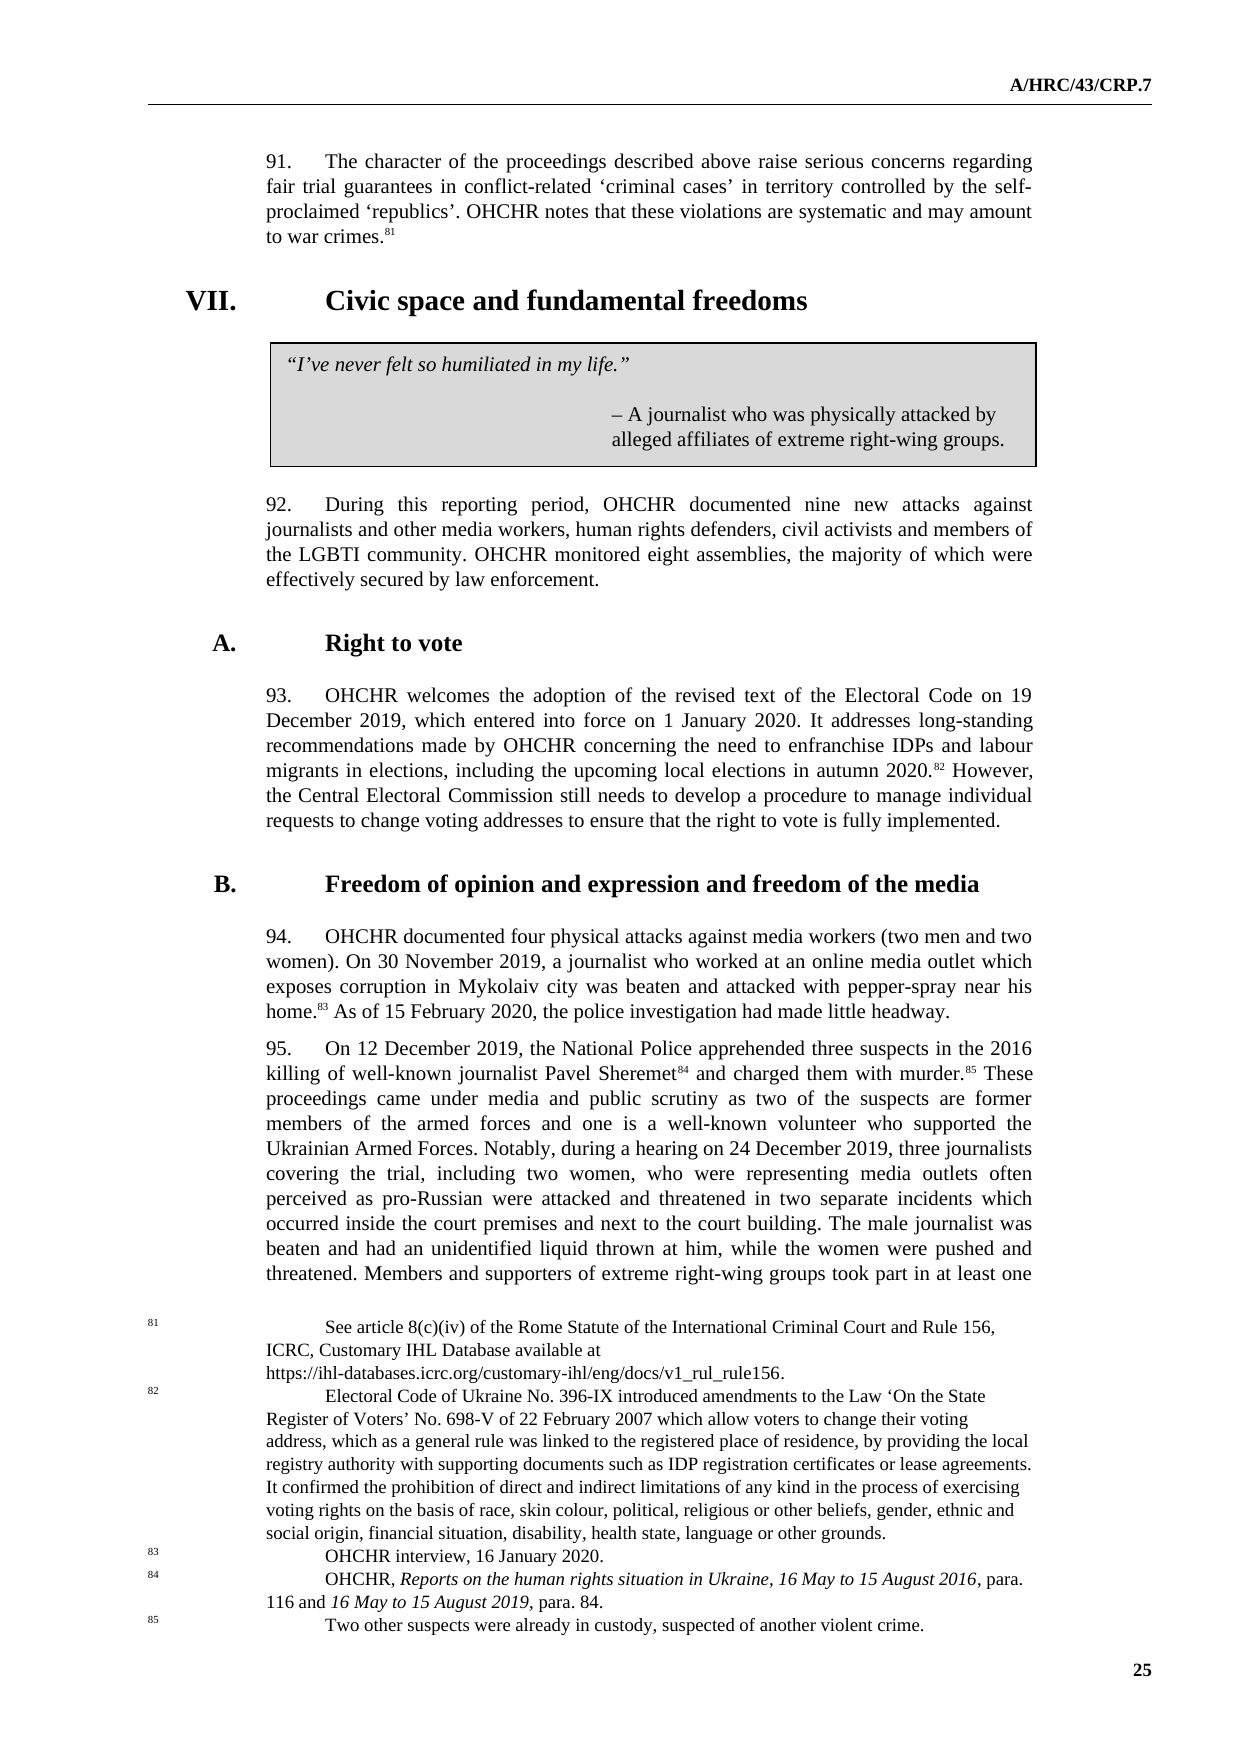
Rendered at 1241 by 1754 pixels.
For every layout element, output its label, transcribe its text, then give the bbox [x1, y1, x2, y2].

text A. Right to vote [148, 629, 1033, 657]
text 94. OHCHR documented four physical attacks against media workers (two men and two women). On 30 November 2019, a journalist who worked at an online media outlet which exposes corruption in Mykolaiv city was beaten and attacked with pepper-spray near his home. As of 15 February 2020, the police investigation had made little headway. [266, 923, 1033, 1023]
text 92. During this reporting period, OHCHR documented nine new attacks against journalists and other media workers, human rights defenders, civil activists and members of the LGBTI community. OHCHR monitored eight assemblies, the majority of which were effectively secured by law enforcement. [266, 491, 1033, 591]
text VII. Civic space and fundamental freedoms [148, 285, 1033, 316]
text 91. The character of the proceedings described above raise serious concerns regarding fair trial guarantees in conflict-related ‘criminal cases’ in territory controlled by the self-proclaimed ‘republics’. OHCHR notes that these violations are systematic and may amount to war crimes. [266, 148, 1033, 248]
text 93. OHCHR welcomes the adoption of the revised text of the Electoral Code on 19 December 2019, which entered into force on 1 January 2020. It addresses long-standing recommendations made by OHCHR concerning the need to enfranchise IDPs and labour migrants in elections, including the upcoming local elections in autumn 2020. However, the Central Electoral Commission still needs to develop a procedure to manage individual requests to change voting addresses to ensure that the right to vote is fully implemented. [266, 682, 1033, 832]
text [266, 1035, 1033, 1285]
text B. Freedom of opinion and expression and freedom of the media [148, 869, 1033, 898]
